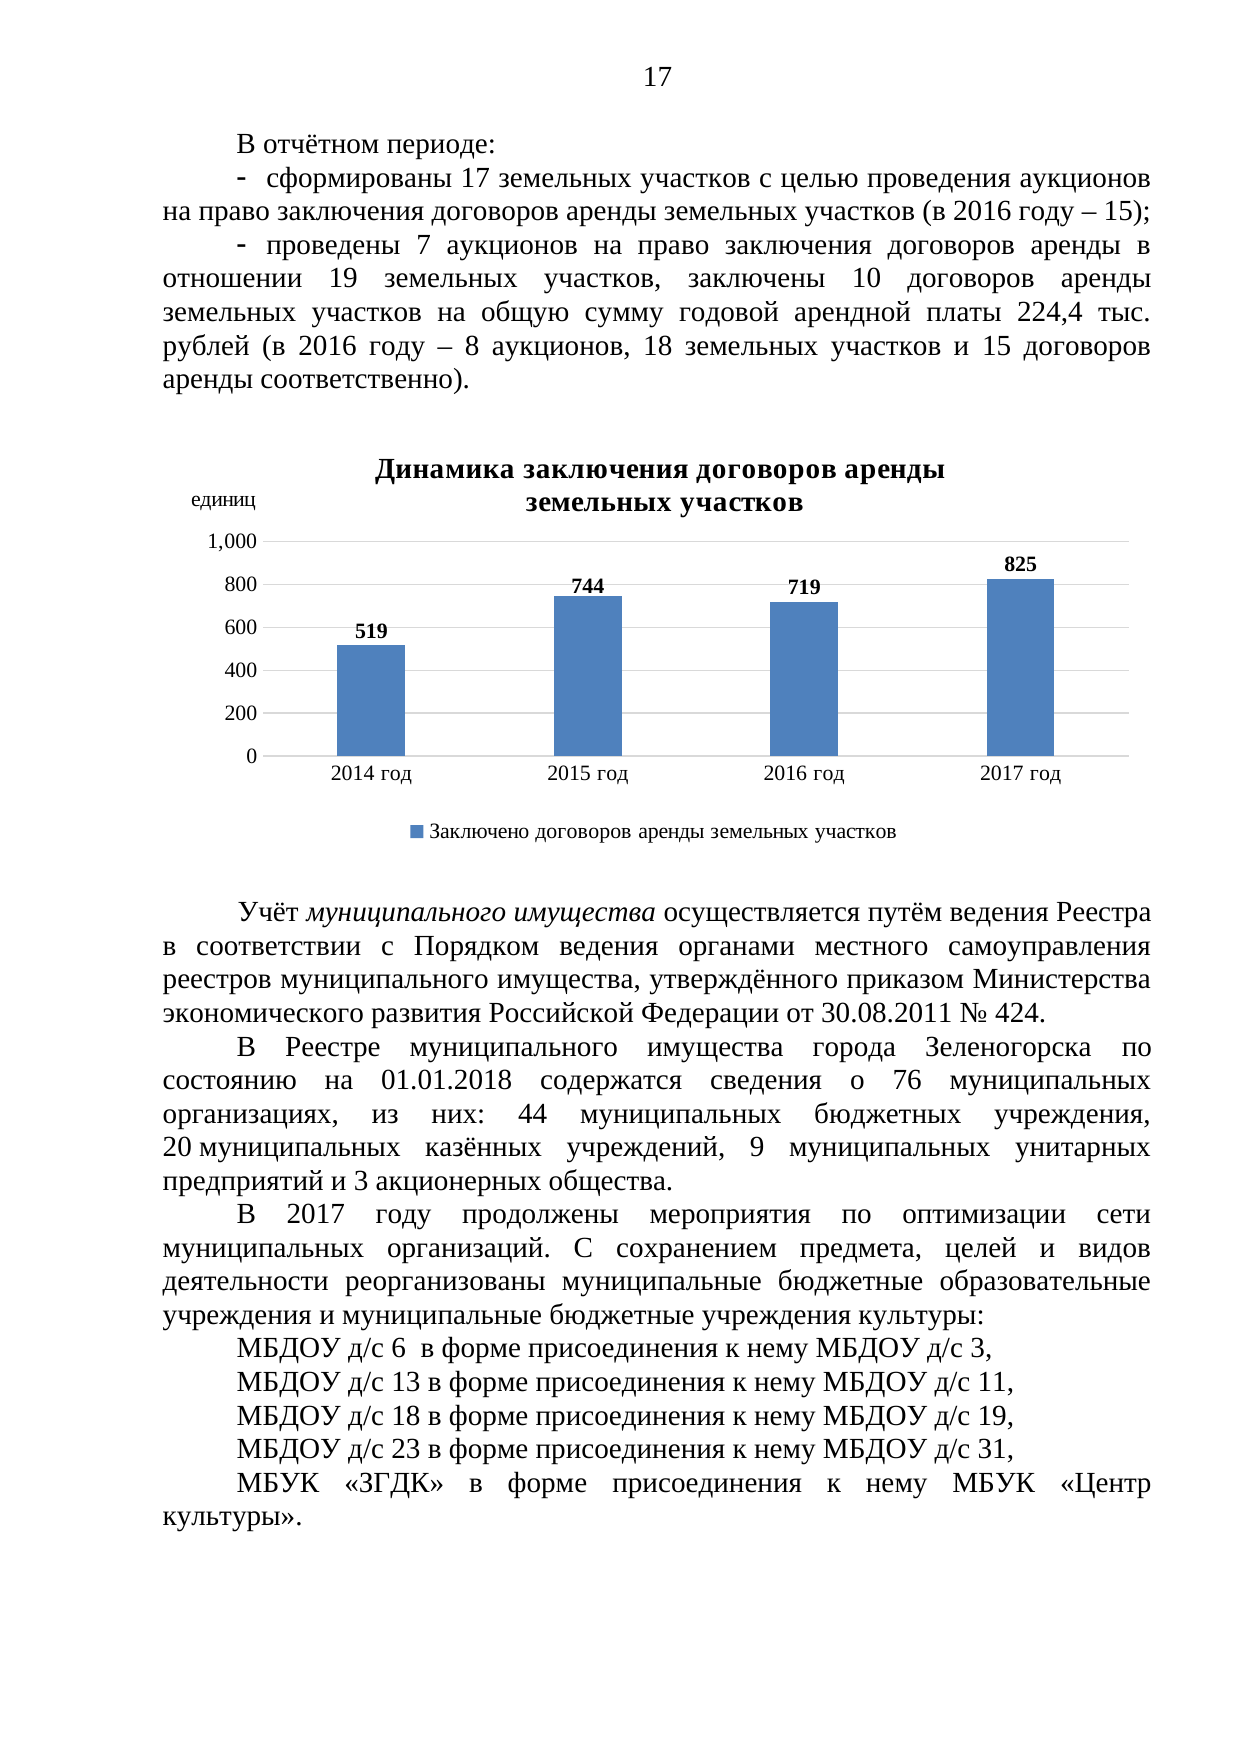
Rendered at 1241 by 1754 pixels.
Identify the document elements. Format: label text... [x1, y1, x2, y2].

list МБДОУ д/с 23 в форме присоединения к нему МБДОУ д/с 31, [162, 1431, 1152, 1465]
list сформированы 17 земельных участков с целью проведения аукционов на право заключения договоров аренды земельных участков (в 2016 году – 15); [162, 160, 1152, 227]
list МБДОУ д/с 13 в форме присоединения к нему МБДОУ д/с 11, [162, 1364, 1152, 1398]
list МБУК «ЗГДК» в форме присоединения к нему МБУК «Центр культуры». [162, 1465, 1152, 1532]
list проведены 7 аукционов на право заключения договоров аренды в отношении 19 земельных участков, заключены 10 договоров аренды земельных участков на общую сумму годовой арендной платы 224,4 тыс. рублей (в 2016 году – 8 аукционов, 18 земельных участков и 15 договоров аренды соответственно). [162, 227, 1152, 395]
list В 2017 году продолжены мероприятия по оптимизации сети муниципальных организаций. С сохранением предмета, целей и видов деятельности реорганизованы муниципальные бюджетные образовательные учреждения и муниципальные бюджетные учреждения культуры: [162, 1196, 1152, 1331]
list МБДОУ д/с 6 в форме присоединения к нему МБДОУ д/с 3, [162, 1331, 1152, 1364]
text Учёт муниципального имущества осуществляется путём ведения Реестра в соответствии с Порядком ведения органами местного самоуправления реестров муниципального имущества, утверждённого приказом Министерства экономического развития Российской Федерации от 30.08.2011 № 424. [162, 894, 1152, 1029]
list МБДОУ д/с 18 в форме присоединения к нему МБДОУ д/с 19, [162, 1398, 1152, 1431]
list В Реестре муниципального имущества города Зеленогорска по состоянию на 01.01.2018 содержатся сведения о 76 муниципальных организациях, из них: 44 муниципальных бюджетных учреждения, 20 муниципальных казённых учреждений, 9 муниципальных унитарных предприятий и 3 акционерных общества. [162, 1029, 1152, 1196]
text В отчётном периоде: [162, 126, 1152, 160]
